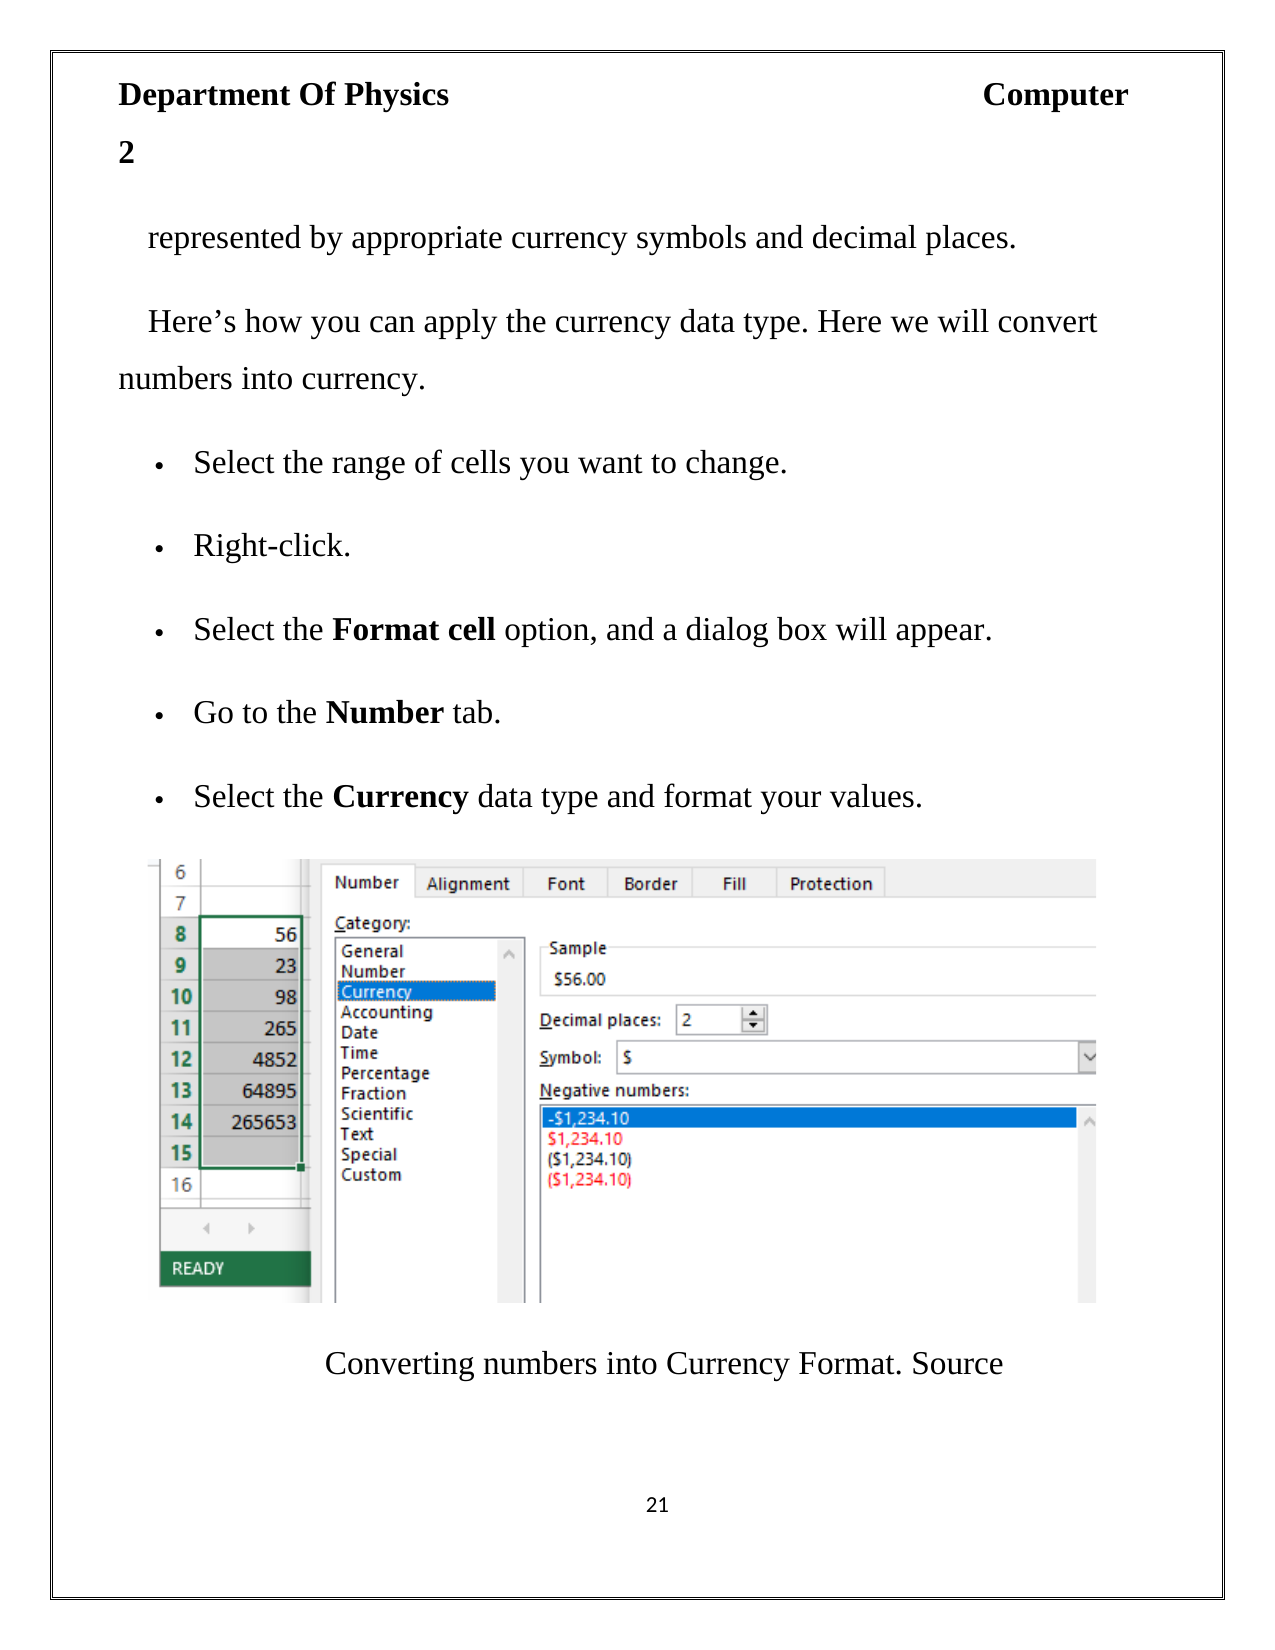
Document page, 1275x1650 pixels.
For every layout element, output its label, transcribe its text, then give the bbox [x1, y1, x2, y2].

list Go to the Number tab. [156, 692, 1181, 731]
picture [147, 859, 1097, 1303]
text Here’s how you can apply the currency data type. Here we will convert numbers into currency. [118, 301, 1181, 397]
list Select the range of cells you want to change. [156, 442, 1181, 480]
list Right-click. [156, 526, 1181, 564]
list Select the Format cell option, and a dialog box will appear. [156, 609, 1181, 647]
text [148, 218, 1181, 256]
text Converting numbers into Currency Format. Source [118, 1343, 1181, 1381]
list Select the Currency data type and format your values. [156, 776, 1181, 814]
